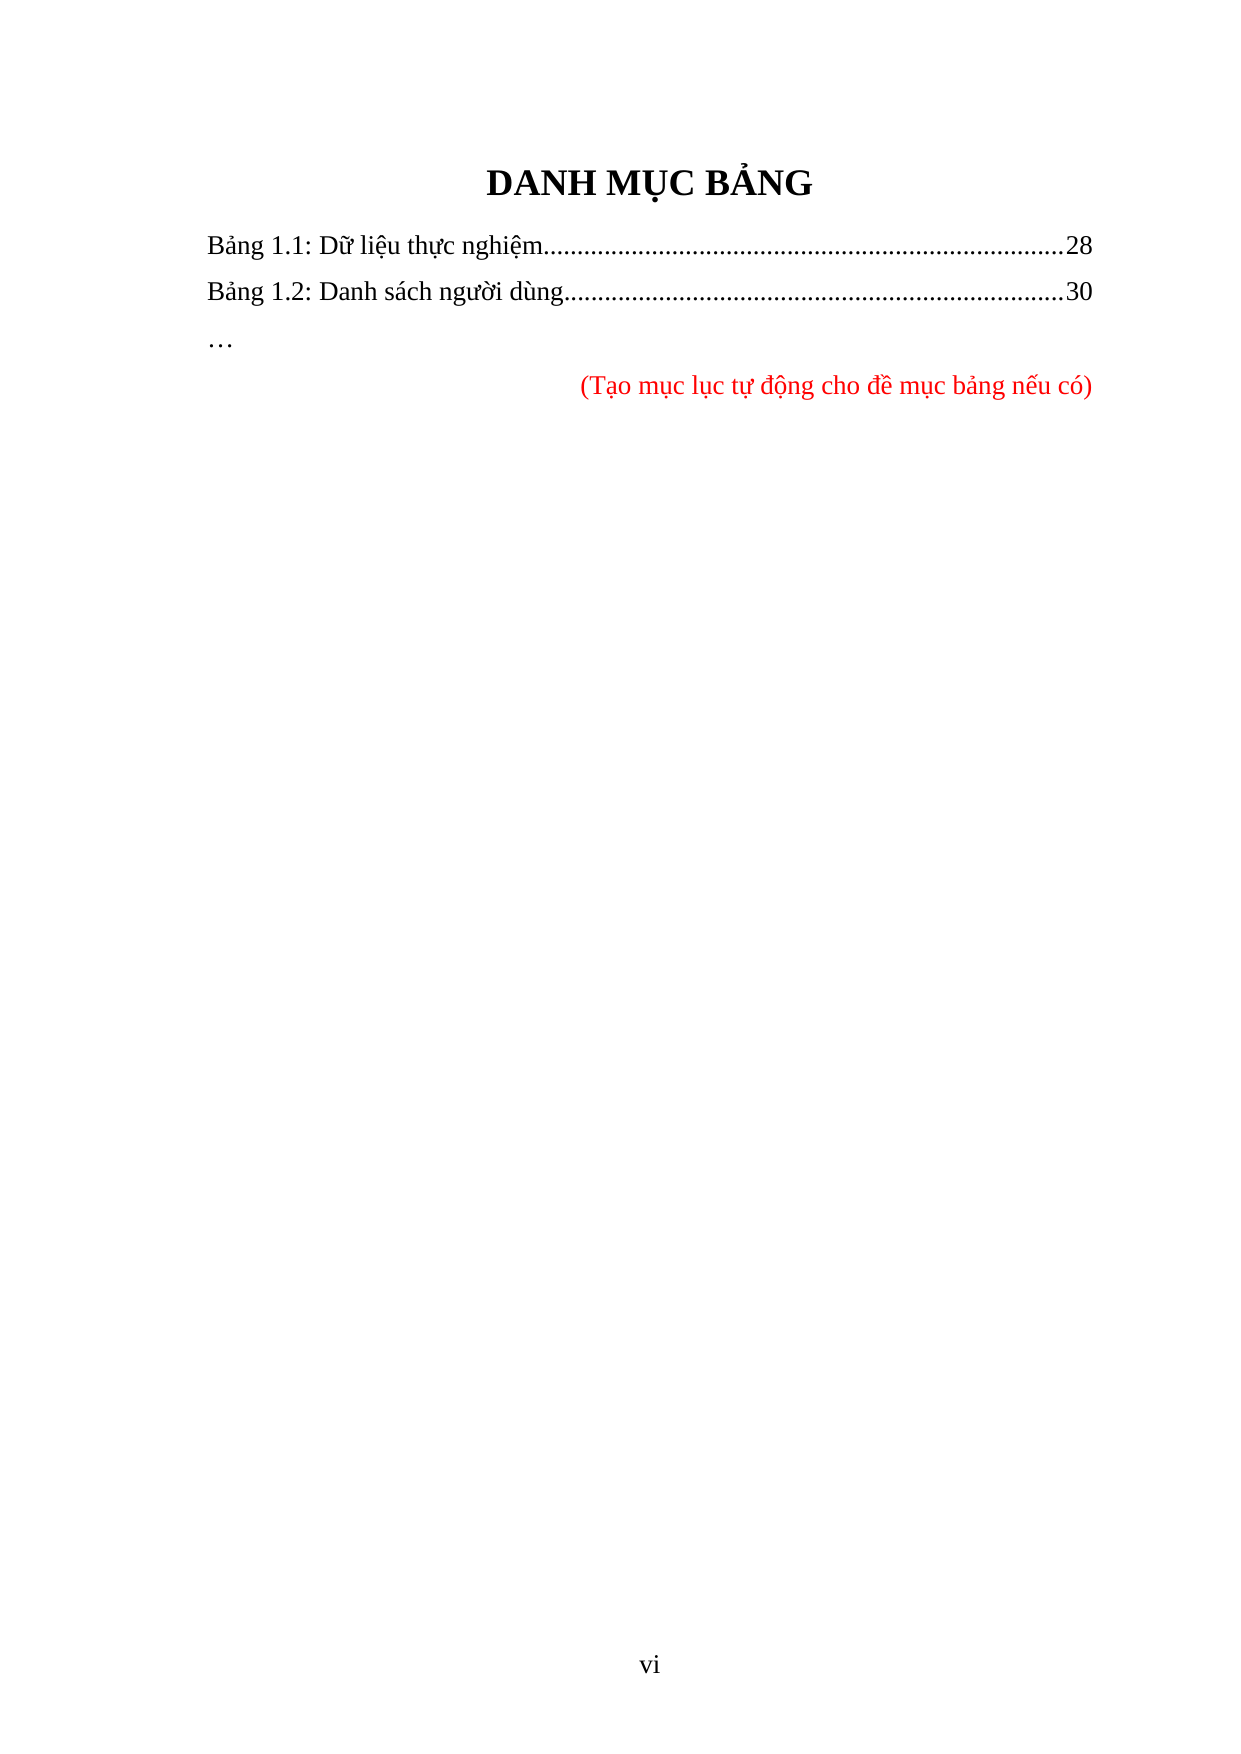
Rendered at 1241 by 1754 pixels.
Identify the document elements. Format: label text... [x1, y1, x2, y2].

text DANH MỤC BẢNG [207, 160, 1092, 203]
text Bảng 1.1: Dữ liệu thực nghiệm 28 [207, 229, 1092, 260]
text … [207, 322, 1092, 353]
text (Tạo mục lục tự động cho đề mục bảng nếu có) [207, 369, 1092, 400]
text Bảng 1.2: Danh sách người dùng 30 [207, 275, 1092, 307]
